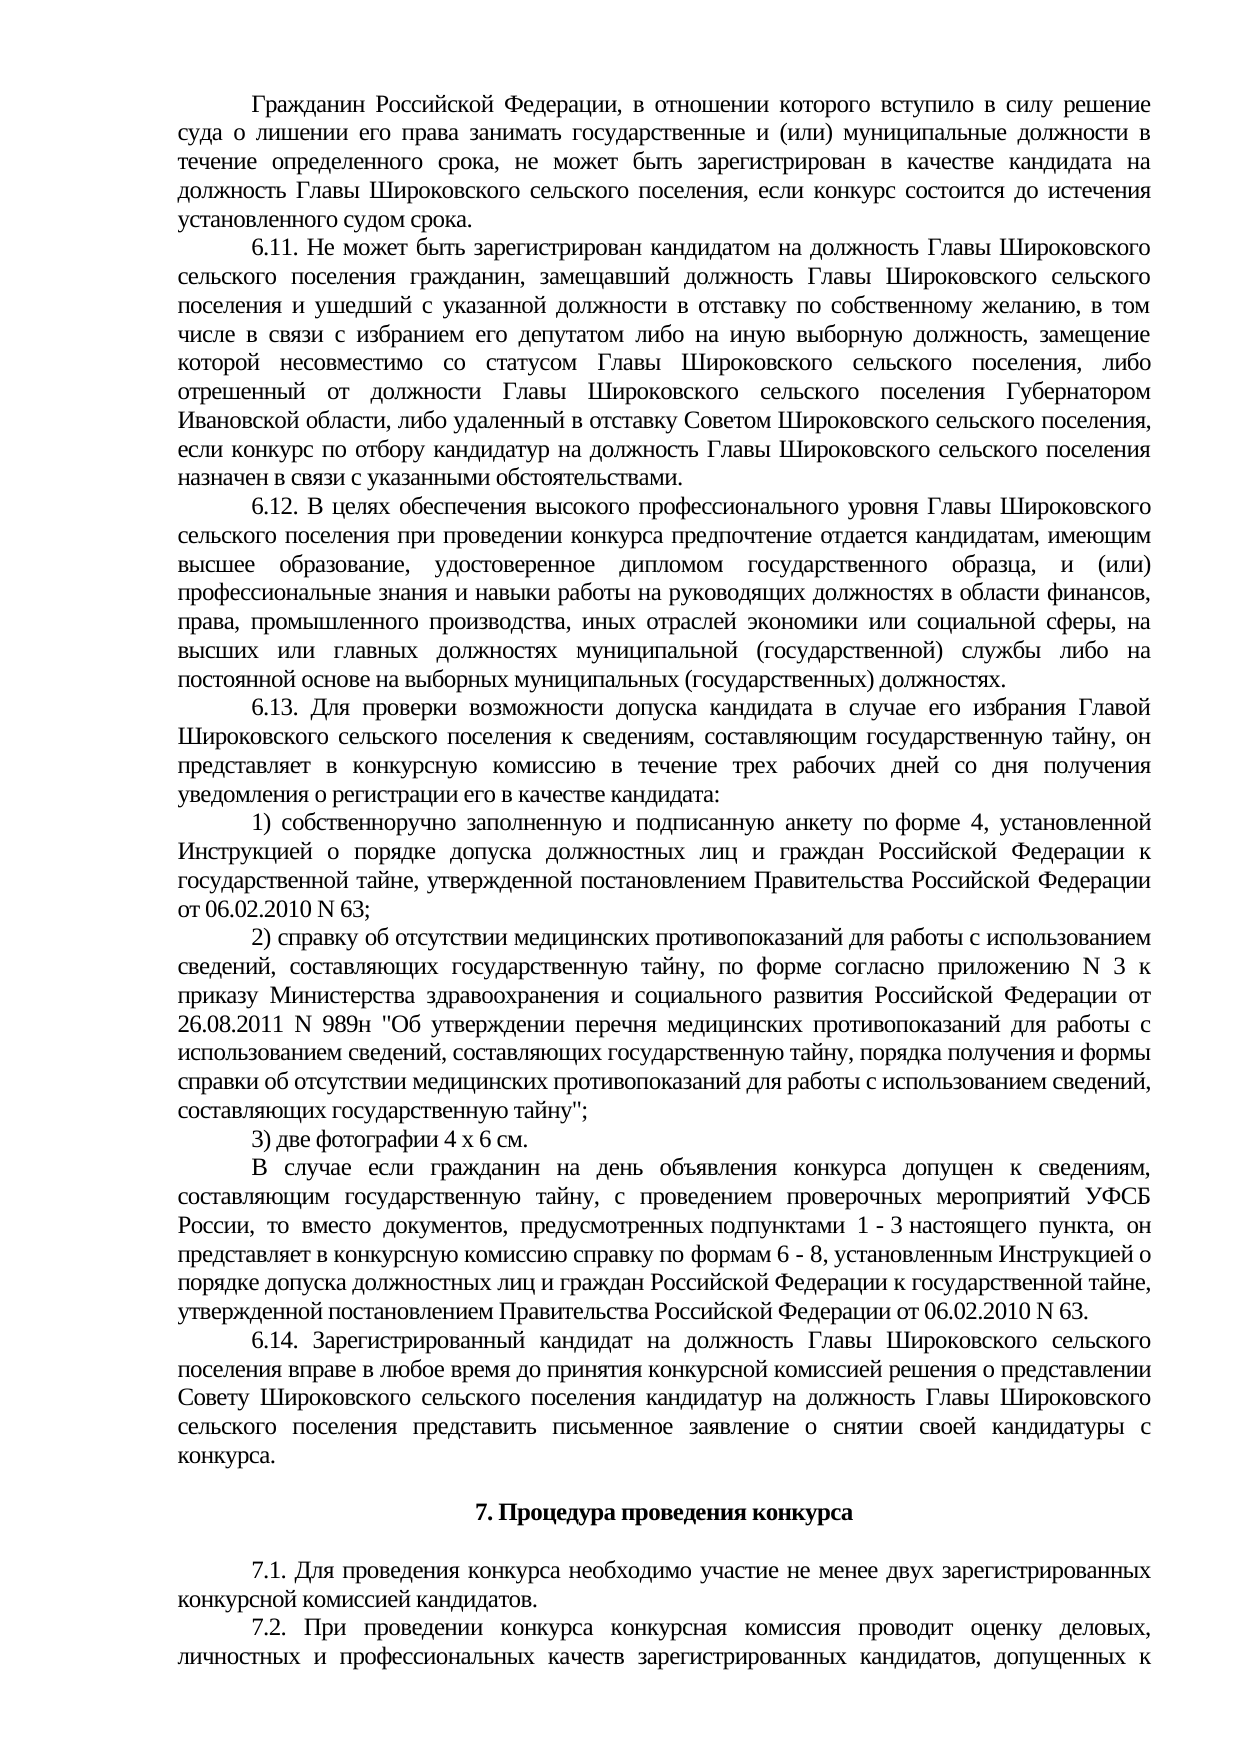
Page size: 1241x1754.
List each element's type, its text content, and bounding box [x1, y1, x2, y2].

text 6.11. Не может быть зарегистрирован кандидатом на должность Главы Широковского сельского поселения гражданин, замещавший должность Главы Широковского сельского поселения и ушедший с указанной должности в отставку по собственному желанию, в том числе в связи с избранием его депутатом либо на иную выборную должность, замещение которой несовместимо со статусом Главы Широковского сельского поселения, либо отрешенный от должности Главы Широковского сельского поселения Губернатором Ивановской области, либо удаленный в отставку Советом Широковского сельского поселения, если конкурс по отбору кандидатур на должность Главы Широковского сельского поселения назначен в связи с указанными обстоятельствами. [177, 232, 1152, 491]
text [177, 1612, 1152, 1670]
text В случае если гражданин на день объявления конкурса допущен к сведениям, составляющим государственную тайну, с проведением проверочных мероприятий УФСБ России, то вместо документов, предусмотренных подпунктами 1 - 3 настоящего пункта, он представляет в конкурсную комиссию справку по формам 6 - 8, установленным Инструкцией о порядке допуска должностных лиц и граждан Российской Федерации к государственной тайне, утвержденной постановлением Правительства Российской Федерации от 06.02.2010 N 63. [177, 1152, 1152, 1325]
text 2) справку об отсутствии медицинских противопоказаний для работы с использованием сведений, составляющих государственную тайну, по форме согласно приложению N 3 к приказу Министерства здравоохранения и социального развития Российской Федерации от 26.08.2011 N 989н "Об утверждении перечня медицинских противопоказаний для работы с использованием сведений, составляющих государственную тайну, порядка получения и формы справки об отсутствии медицинских противопоказаний для работы с использованием сведений, составляющих государственную тайну"; [177, 922, 1152, 1124]
text 6.14. Зарегистрированный кандидат на должность Главы Широковского сельского поселения вправе в любое время до принятия конкурсной комиссией решения о представлении Совету Широковского сельского поселения кандидатур на должность Главы Широковского сельского поселения представить письменное заявление о снятии своей кандидатуры с конкурса. [177, 1325, 1152, 1469]
text Гражданин Российской Федерации, в отношении которого вступило в силу решение суда о лишении его права занимать государственные и (или) муниципальные должности в течение определенного срока, не может быть зарегистрирован в качестве кандидата на должность Главы Широковского сельского поселения, если конкурс состоится до истечения установленного судом срока. [177, 89, 1152, 232]
text 3) две фотографии 4 x 6 см. [177, 1124, 1152, 1152]
text 6.12. В целях обеспечения высокого профессионального уровня Главы Широковского сельского поселения при проведении конкурса предпочтение отдается кандидатам, имеющим высшее образование, удостоверенное дипломом государственного образца, и (или) профессиональные знания и навыки работы на руководящих должностях в области финансов, права, промышленного производства, иных отраслей экономики или социальной сферы, на высших или главных должностях муниципальной (государственной) службы либо на постоянной основе на выборных муниципальных (государственных) должностях. [177, 491, 1152, 692]
text 7.1. Для проведения конкурса необходимо участие не менее двух зарегистрированных конкурсной комиссией кандидатов. [177, 1555, 1152, 1612]
text 7. Процедура проведения конкурса [177, 1497, 1152, 1526]
text 1) собственноручно заполненную и подписанную анкету по форме 4, установленной Инструкцией о порядке допуска должностных лиц и граждан Российской Федерации к государственной тайне, утвержденной постановлением Правительства Российской Федерации от 06.02.2010 N 63; [177, 807, 1152, 922]
text 6.13. Для проверки возможности допуска кандидата в случае его избрания Главой Широковского сельского поселения к сведениям, составляющим государственную тайну, он представляет в конкурсную комиссию в течение трех рабочих дней со дня получения уведомления о регистрации его в качестве кандидата: [177, 692, 1152, 807]
